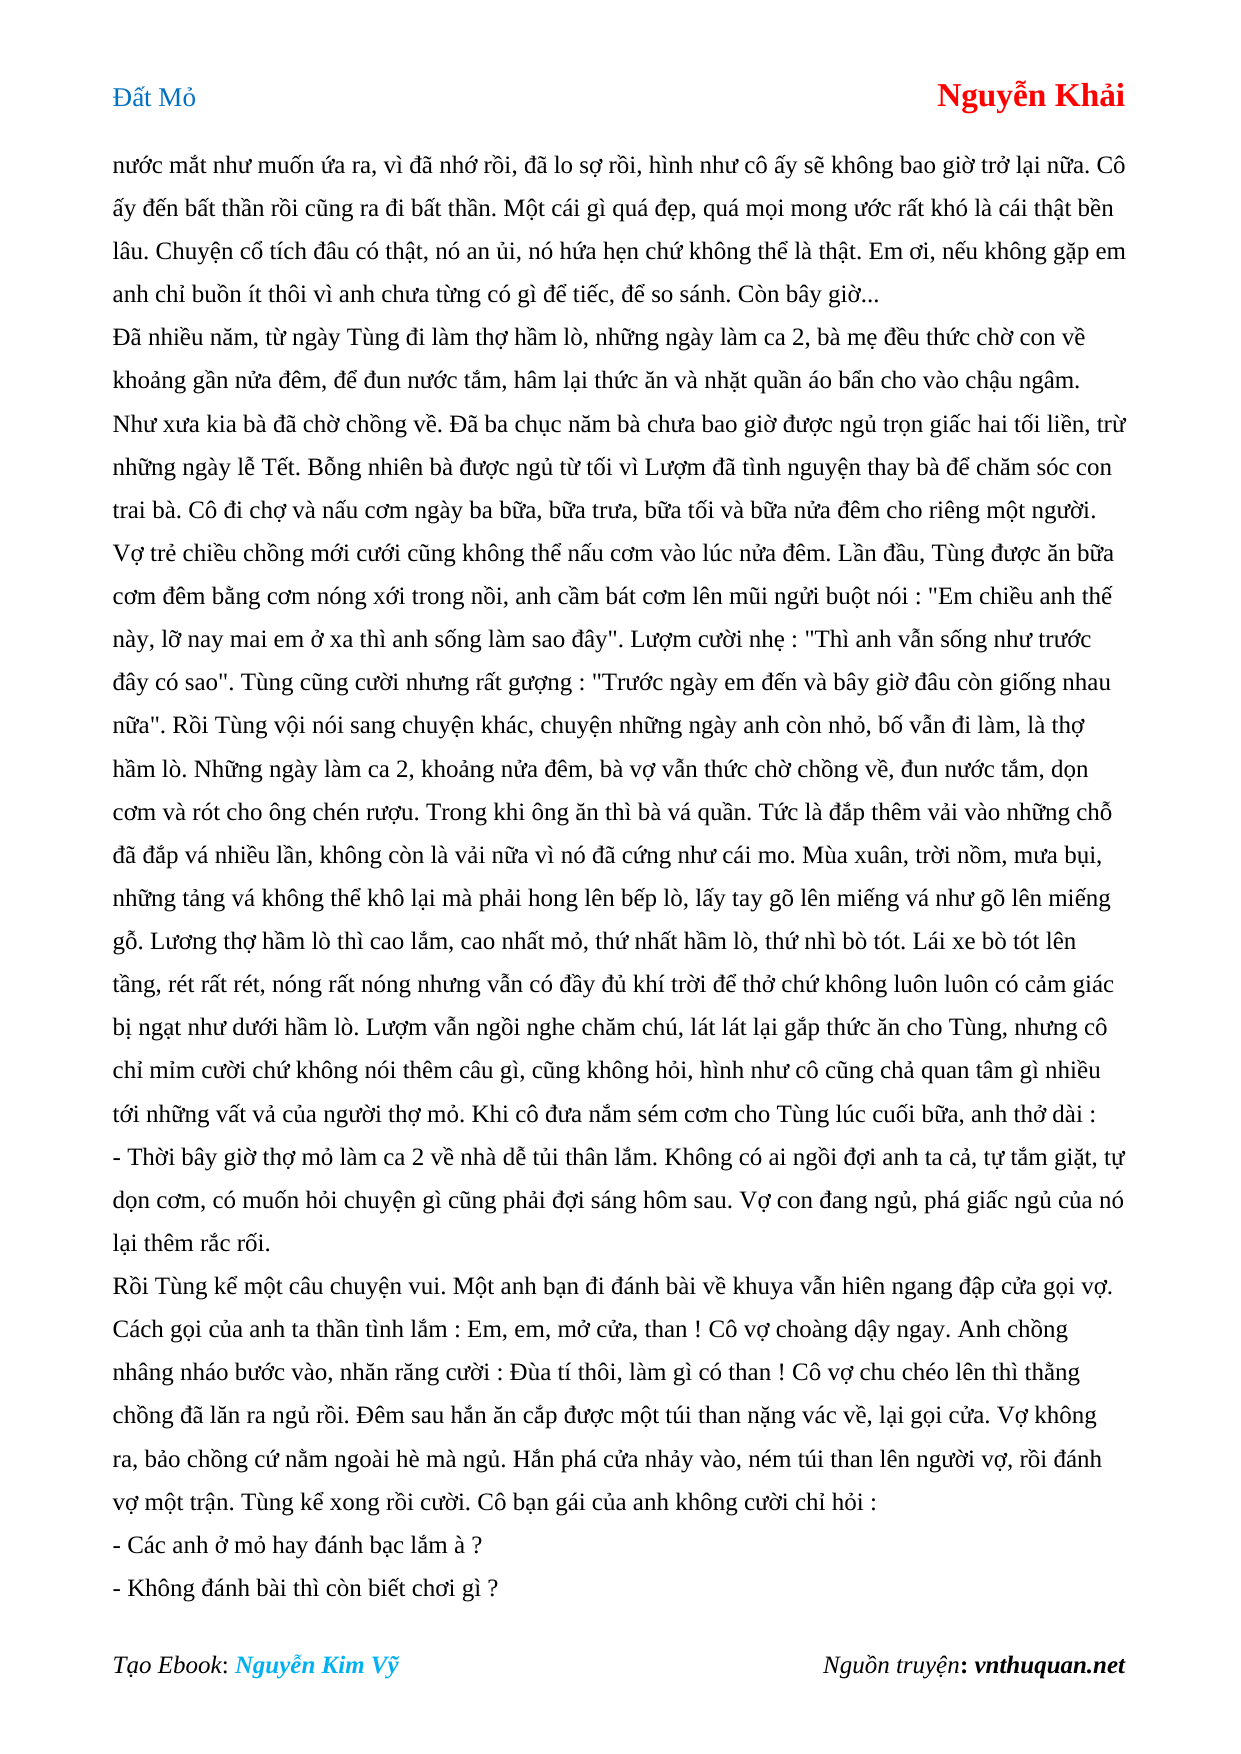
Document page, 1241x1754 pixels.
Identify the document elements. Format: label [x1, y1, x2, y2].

text [112, 150, 1128, 1602]
